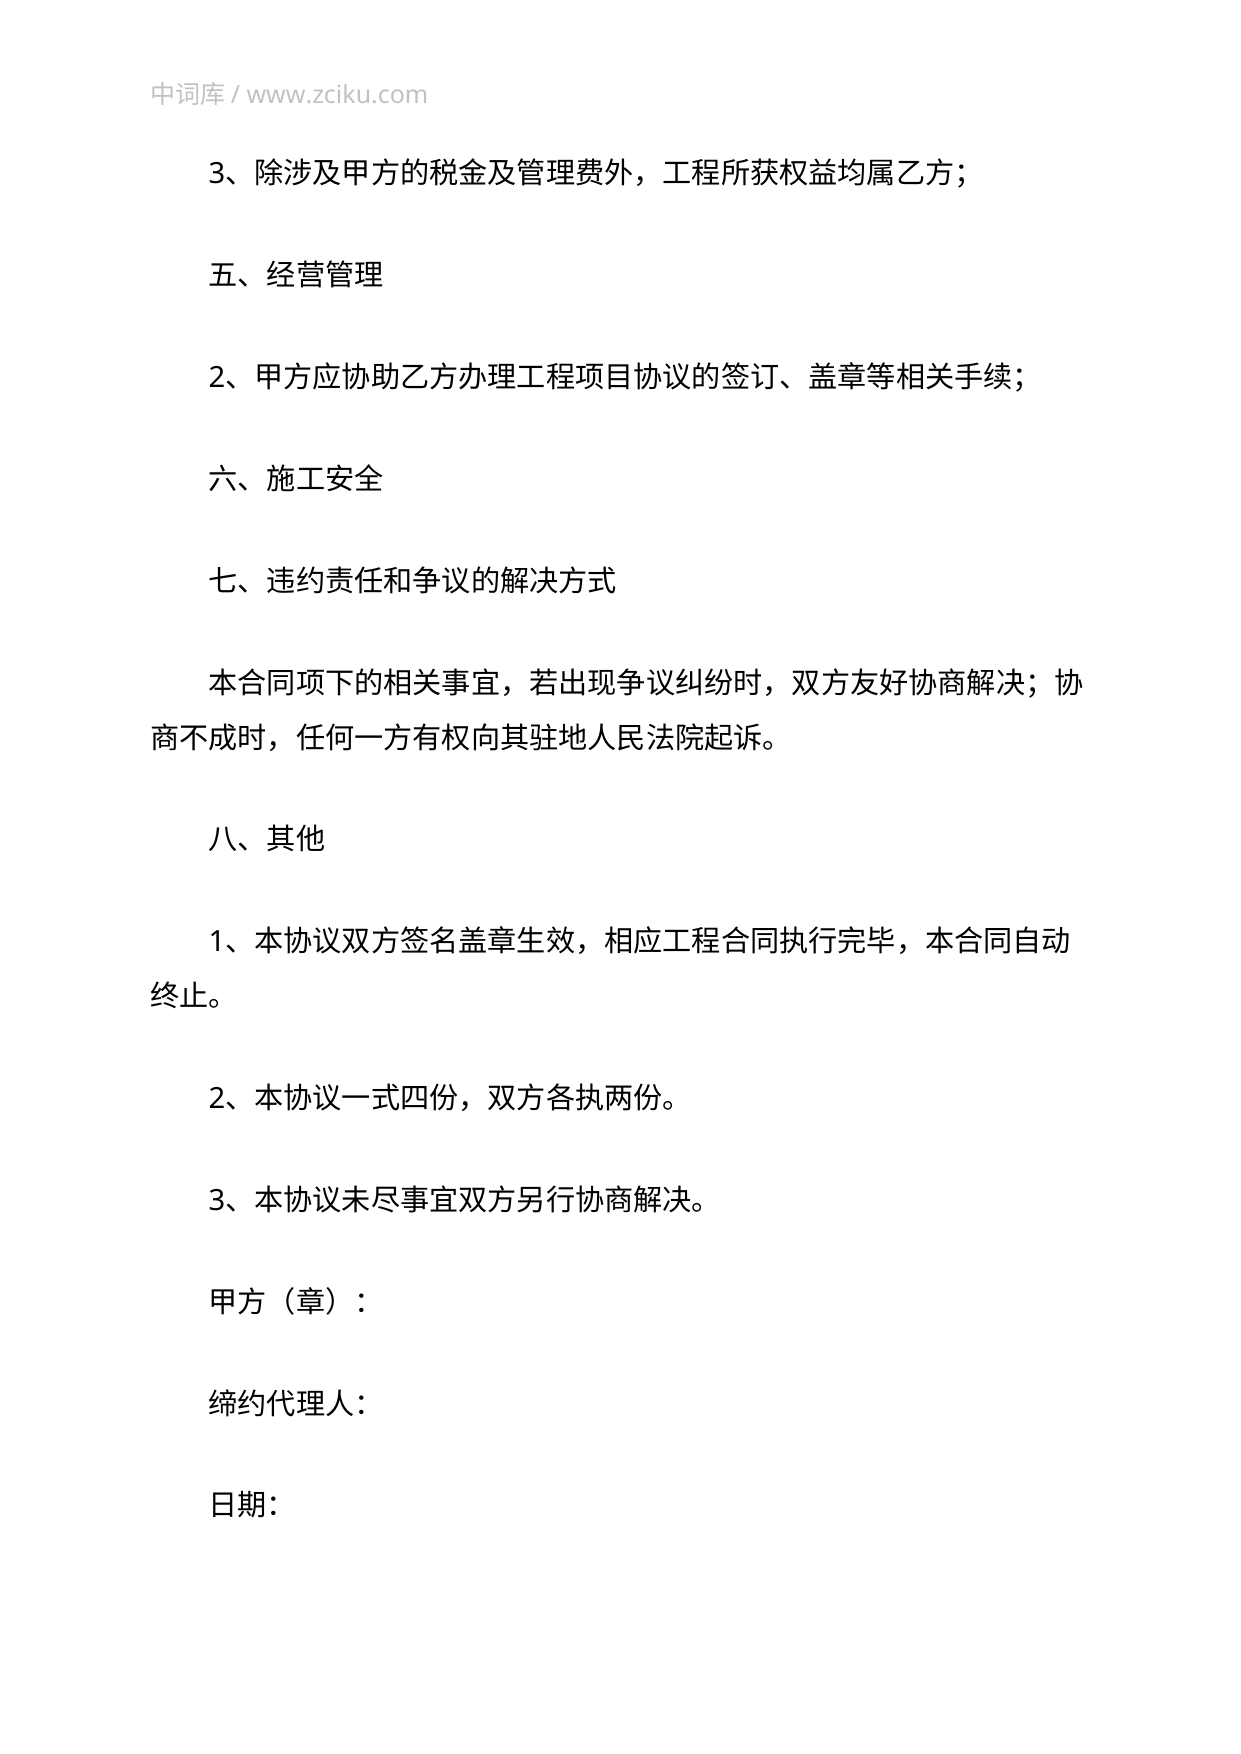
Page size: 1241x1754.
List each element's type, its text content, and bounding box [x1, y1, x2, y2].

text 2、本协议一式四份，双方各执两份。 [150, 1074, 1090, 1117]
text 五、经营管理 [150, 252, 1090, 294]
text 甲方（章）： [150, 1278, 1090, 1321]
text 八、其他 [150, 816, 1090, 858]
text 2、甲方应协助乙方办理工程项目协议的签订、盖章等相关手续； [150, 354, 1090, 396]
text 本合同项下的相关事宜，若出现争议纠纷时，双方友好协商解决；协商不成时，任何一方有权向其驻地人民法院起诉。 [150, 659, 1090, 756]
text 缔约代理人： [150, 1380, 1090, 1422]
text 七、违约责任和争议的解决方式 [150, 557, 1090, 600]
text 3、本协议未尽事宜双方另行协商解决。 [150, 1176, 1090, 1219]
text 日期： [150, 1482, 1090, 1524]
text 3、除涉及甲方的税金及管理费外，工程所获权益均属乙方； [150, 150, 1090, 192]
text 1、本协议双方签名盖章生效，相应工程合同执行完毕，本合同自动终止。 [150, 918, 1090, 1015]
text 六、施工安全 [150, 456, 1090, 498]
